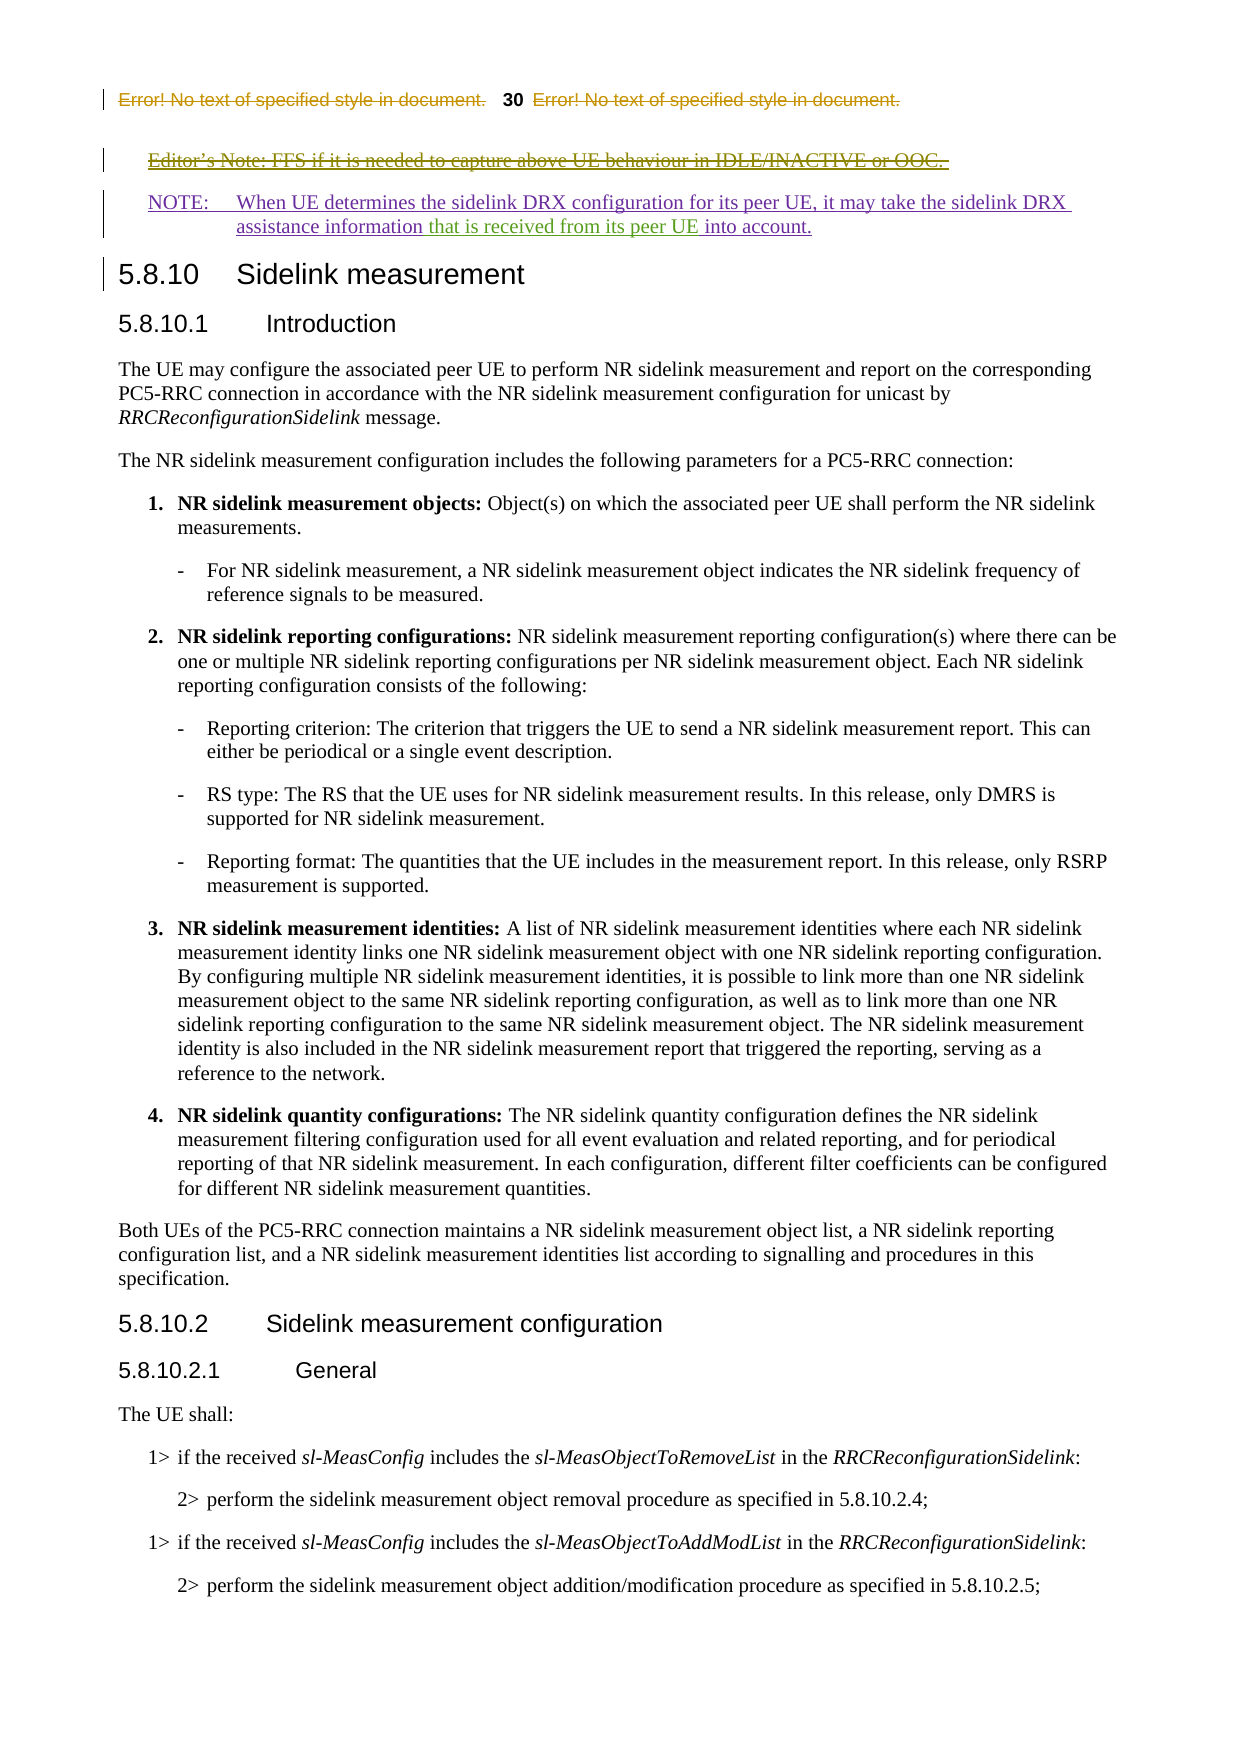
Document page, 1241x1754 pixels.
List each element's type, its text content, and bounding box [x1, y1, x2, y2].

text 2> perform the sidelink measurement object removal procedure as specified in 5.8.10.2.4; [177, 1487, 1122, 1511]
text - Reporting criterion: The criterion that triggers the UE to send a NR sidelink measurement report. This can either be periodical or a single event description. [177, 715, 1122, 763]
text The NR sidelink measurement configuration includes the following parameters for a PC5-RRC connection: [118, 448, 1122, 472]
text 3. NR sidelink measurement identities: A list of NR sidelink measurement identities where each NR sidelink measurement identity links one NR sidelink measurement object with one NR sidelink reporting configuration. By configuring multiple NR sidelink measurement identities, it is possible to link more than one NR sidelink measurement object to the same NR sidelink reporting configuration, as well as to link more than one NR sidelink reporting configuration to the same NR sidelink measurement object. The NR sidelink measurement identity is also included in the NR sidelink measurement report that triggered the reporting, serving as a reference to the network. [148, 916, 1122, 1084]
subtitle 5.8.10.2 Sidelink measurement configuration [118, 1309, 1122, 1338]
text 1. NR sidelink measurement objects: Object(s) on which the associated peer UE shall perform the NR sidelink measurements. [148, 491, 1122, 539]
text - Reporting format: The quantities that the UE includes in the measurement report. In this release, only RSRP measurement is supported. [177, 849, 1122, 897]
text - For NR sidelink measurement, a NR sidelink measurement object indicates the NR sidelink frequency of reference signals to be measured. [177, 558, 1122, 606]
subtitle 5.8.10.2.1 General [118, 1357, 1122, 1383]
text 1> if the received sl-MeasConfig includes the sl-MeasObjectToAddModList in the RRCReconfigurationSidelink: [148, 1530, 1122, 1554]
text Both UEs of the PC5-RRC connection maintains a NR sidelink measurement object list, a NR sidelink reporting configuration list, and a NR sidelink measurement identities list according to signalling and procedures in this specification. [118, 1218, 1122, 1290]
text The UE may configure the associated peer UE to perform NR sidelink measurement and report on the corresponding PC5-RRC connection in accordance with the NR sidelink measurement configuration for unicast by RRCReconfigurationSidelink message. [118, 357, 1122, 429]
text 2> perform the sidelink measurement object addition/modification procedure as specified in 5.8.10.2.5; [177, 1573, 1122, 1597]
text The UE shall: [118, 1402, 1122, 1426]
text 4. NR sidelink quantity configurations: The NR sidelink quantity configuration defines the NR sidelink measurement filtering configuration used for all event evaluation and related reporting, and for periodical reporting of that NR sidelink measurement. In each configuration, different filter coefficients can be configured for different NR sidelink measurement quantities. [148, 1103, 1122, 1199]
subtitle 5.8.10 Sidelink measurement [118, 257, 1122, 291]
text 1> if the received sl-MeasConfig includes the sl-MeasObjectToRemoveList in the RRCReconfigurationSidelink: [148, 1444, 1122, 1469]
subtitle 5.8.10.1 Introduction [118, 309, 1122, 338]
text 2. NR sidelink reporting configurations: NR sidelink measurement reporting configuration(s) where there can be one or multiple NR sidelink reporting configurations per NR sidelink measurement object. Each NR sidelink reporting configuration consists of the following: [148, 624, 1122, 697]
text - RS type: The RS that the UE uses for NR sidelink measurement results. In this release, only DMRS is supported for NR sidelink measurement. [177, 782, 1122, 830]
